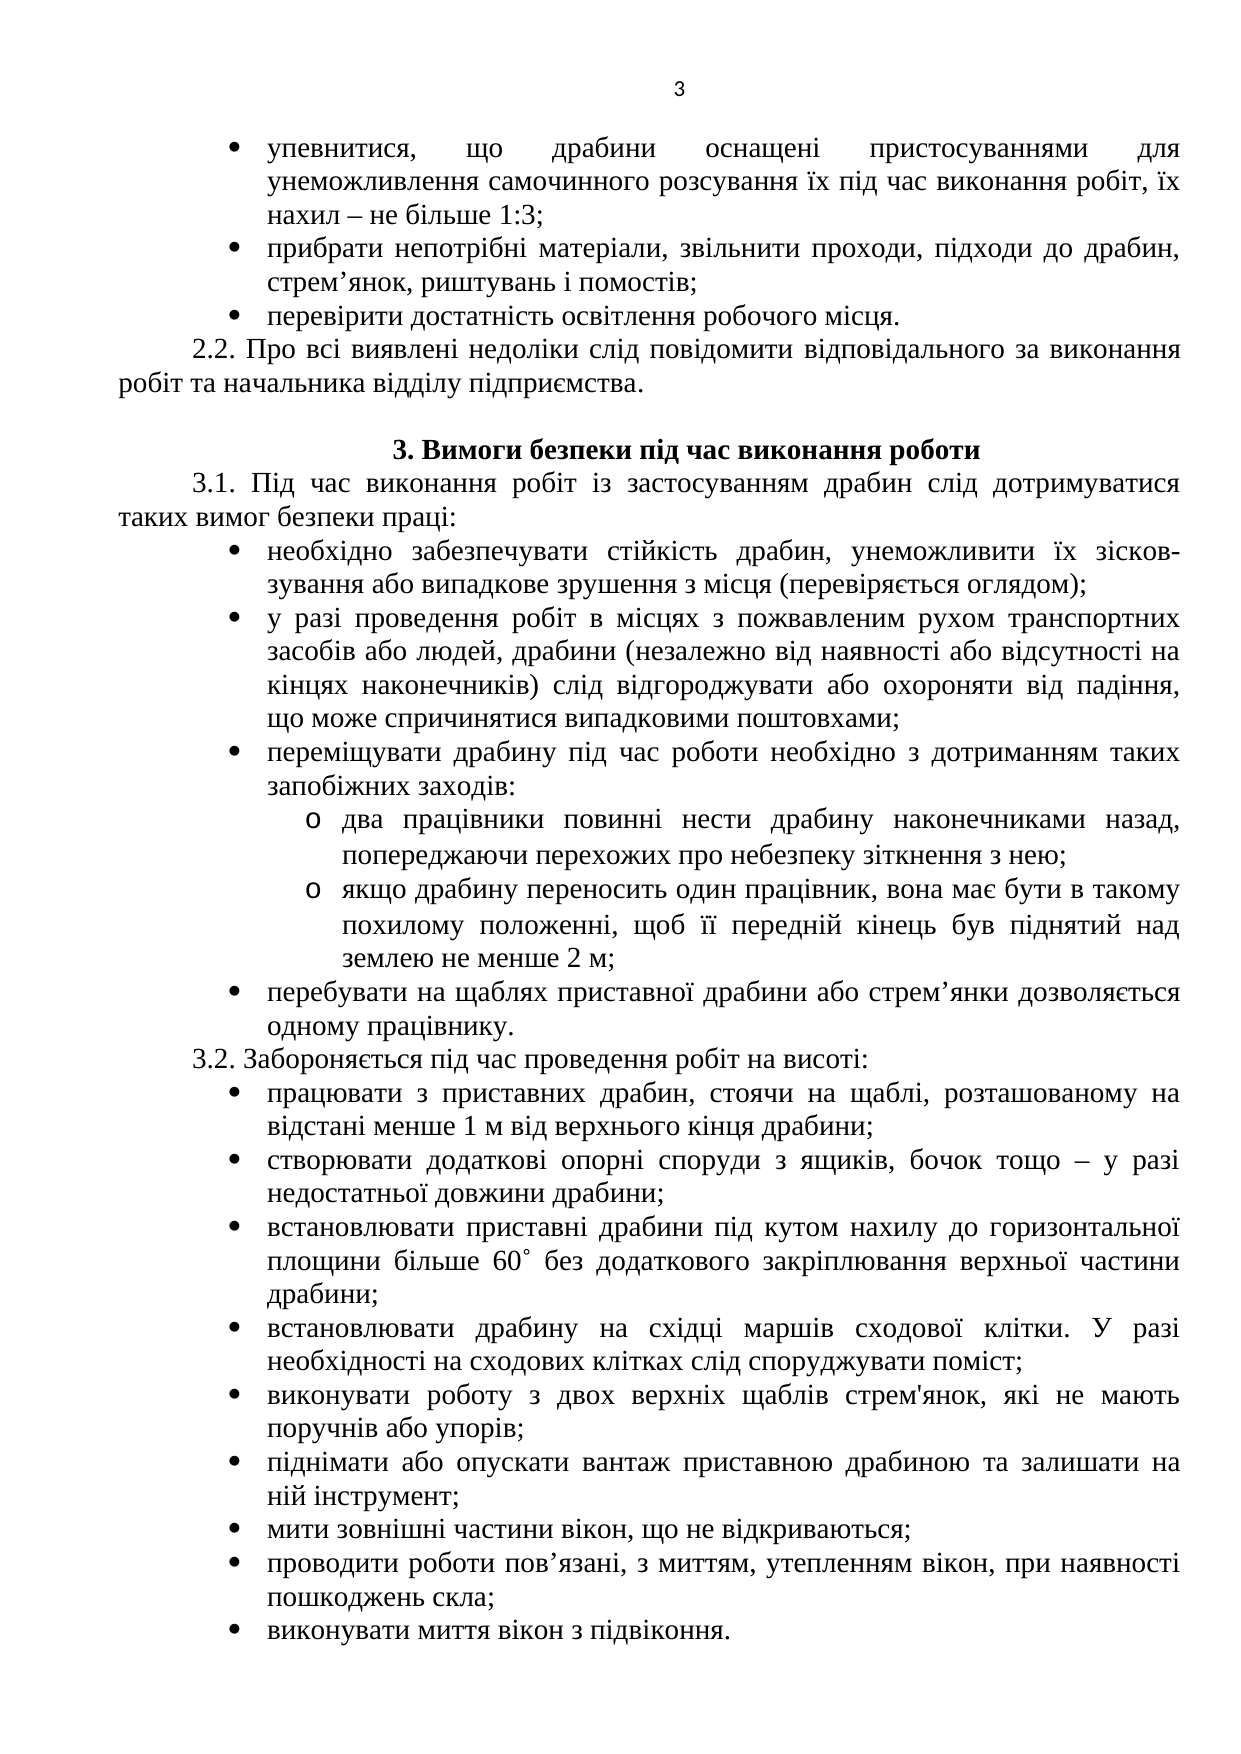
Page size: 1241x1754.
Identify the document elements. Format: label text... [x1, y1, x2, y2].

text 3. Вимоги безпеки під час виконання роботи [118, 432, 1181, 466]
list у разі проведення робіт в місцях з пожвавленим рухом транспортних засобів або людей, драбини (незалежно від наявності або відсутності на кінцях наконечників) слід відгороджувати або охороняти від падіння, що може спричинятися випадковими поштовхами; [229, 600, 1181, 734]
list переміщувати драбину під час роботи необхідно з дотриманням таких запобіжних заходів: [229, 734, 1181, 801]
text 3.1. Під час виконання робіт із застосуванням драбин слід дотримуватися таких вимог безпеки праці: [118, 466, 1181, 533]
list мити зовнішні частини вікон, що не відкриваються; [229, 1511, 1181, 1545]
list перебувати на щаблях приставної драбини або стрем’янки дозволяється одному працівнику. [229, 974, 1181, 1041]
list працювати з приставних драбин, стоячи на щаблі, розташованому на відстані менше 1 м від верхнього кінця драбини; [229, 1075, 1181, 1142]
list створювати додаткові опорні споруди з ящиків, бочок тощо – у разі недостатньої довжини драбини; [229, 1142, 1181, 1209]
list перевірити достатність освітлення робочого місця. [229, 298, 1181, 331]
list встановлювати драбину на східці маршів сходової клітки. У разі необхідності на сходових клітках слід споруджувати поміст; [229, 1310, 1181, 1377]
text 3.2. Забороняється під час проведення робіт на висоті: [118, 1041, 1181, 1075]
list виконувати роботу з двох верхніх щаблів стрем'янок, які не мають поручнів або упорів; [229, 1377, 1181, 1444]
list проводити роботи пов’язані, з миттям, утепленням вікон, при наявності пошкоджень скла; [229, 1545, 1181, 1612]
list прибрати непотрібні матеріали, звільнити проходи, підходи до драбин, стрем’янок, риштувань і помостів; [229, 231, 1181, 298]
text 2.2. Про всі виявлені недоліки слід повідомити відповідального за виконання робіт та начальника відділу підприємства. [118, 331, 1181, 398]
list піднімати або опускати вантаж приставною драбиною та залишати на ній інструмент; [229, 1444, 1181, 1511]
list встановлювати приставні драбини під кутом нахилу до горизонтальної площини більше 60˚ без додаткового закріплювання верхньої частини драбини; [229, 1209, 1181, 1310]
list необхідно забезпечувати стійкість драбин, унеможливити їх зісков-зування або випадкове зрушення з місця (перевіряється оглядом); [229, 533, 1181, 600]
list два працівники повинні нести драбину наконечниками назад, попереджаючи перехожих про небезпеку зіткнення з нею; [304, 801, 1181, 871]
list якщо драбину переносить один працівник, вона має бути в такому похилому положенні, щоб її передній кінець був піднятий над землею не менше 2 м; [304, 871, 1181, 974]
list виконувати миття вікон з підвіконня. [229, 1612, 1181, 1646]
list упевнитися, що драбини оснащені пристосуваннями для унеможливлення самочинного розсування їх під час виконання робіт, їх нахил – не більше 1:3; [229, 130, 1181, 231]
